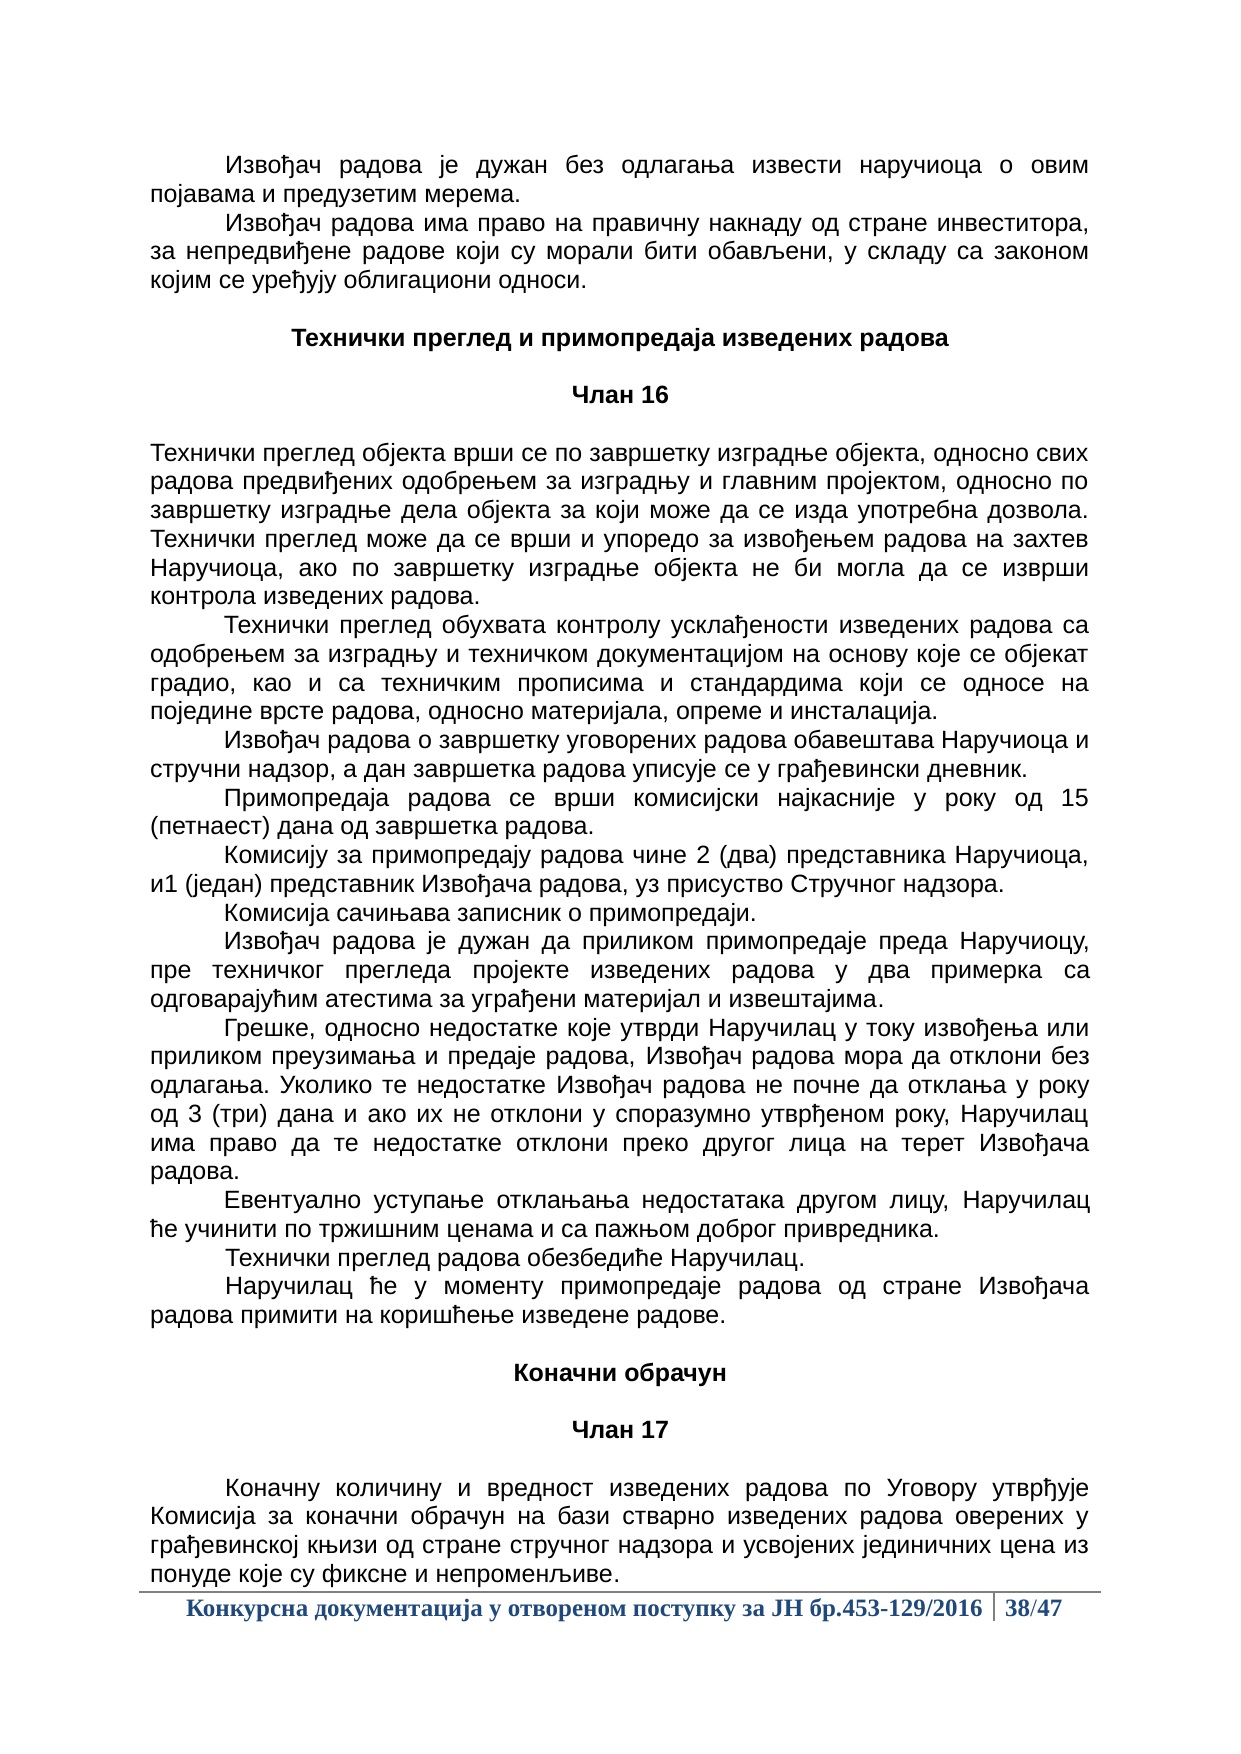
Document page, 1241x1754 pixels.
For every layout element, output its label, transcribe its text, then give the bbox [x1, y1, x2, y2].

text Извођач радова је дужан без одлагања извести наручиоца о овим појавама и предузетим мерема. [150, 150, 1090, 207]
text Примопредаја радова се врши комисијски најкасније у року од 15 (петнаест) дана од завршетка радова. [150, 782, 1090, 840]
text Коначни обрачун [150, 1357, 1090, 1386]
text Технички преглед обухвата контролу усклађености изведених радова са одобрењем за изградњу и техничком документацијом на основу које се објекат градио, као и са техничким прописима и стандардима који се односе на поједине врсте радова, односно материјала, опреме и инсталација. [150, 610, 1090, 725]
text Члан 17 [150, 1415, 1090, 1444]
text Извођач радова о завршетку уговорених радова обавештава Наручиоца и стручни надзор, а дан завршетка радова уписује се у грађевински дневник. [150, 725, 1090, 782]
text Технички преглед и примопредаја изведених радова [150, 322, 1090, 351]
text Технички преглед радова обезбедиће Наручилац. [150, 1242, 1090, 1271]
text Члан 16 [150, 380, 1090, 409]
text Извођач радова има право на правичну накнаду од стране инвеститора, за непредвиђене радове који су морали бити обављени, у складу са законом којим се уређују облигациони односи. [150, 207, 1090, 294]
text Наручилац ће у моменту примопредаје радова од стране Извођача радова примити на коришћење изведене радове. [150, 1271, 1090, 1329]
text Коначну количину и вредност изведених радова по Уговору утврђује Комисија за коначни обрачун на бази стварно изведених радова оверених у грађевинској књизи од стране стручног надзора и усвојених јединичних цена из понуде које су фиксне и непроменљиве. [150, 1472, 1090, 1587]
text Комисију за примопредају радова чине 2 (два) представника Наручиоца, и1 (један) представник Извођача радова, уз присуство Стручног надзора. [150, 840, 1090, 897]
text Комисија сачињава записник о примопредаји. [150, 897, 1090, 926]
text Евентуално уступање отклањања недостатака другом лицу, Наручилац ће учинити по тржишним ценама и са пажњом доброг привредника. [150, 1185, 1090, 1242]
text Технички преглед објекта врши се по завршетку изградње објекта, односно свих радова предвиђених одобрењем за изградњу и главним пројектом, односно по завршетку изградње дела објекта за који може да се изда употребна дозвола. Технички преглед може да се врши и упоредо за извођењем радова на захтев Наручиоца, ако по завршетку изградње објекта не би могла да се изврши контрола изведених радова. [150, 437, 1090, 610]
text Грешке, односно недостатке које утврди Наручилац у току извођења или приликом преузимања и предаје радова, Извођач радова мора да отклони без одлагања. Уколико те недостатке Извођач радова не почне да отклања у року од 3 (три) дана и ако их не отклони у споразумно утврђеном року, Наручилац има право да те недостатке отклони преко другог лица на терет Извођача радова. [150, 1012, 1090, 1185]
text Извођач радова је дужан да приликом примопредаје преда Наручиоцу, пре техничког прегледа пројекте изведених радова у два примерка са одговарајућим атестима за уграђени материјал и извештајима. [150, 926, 1090, 1012]
